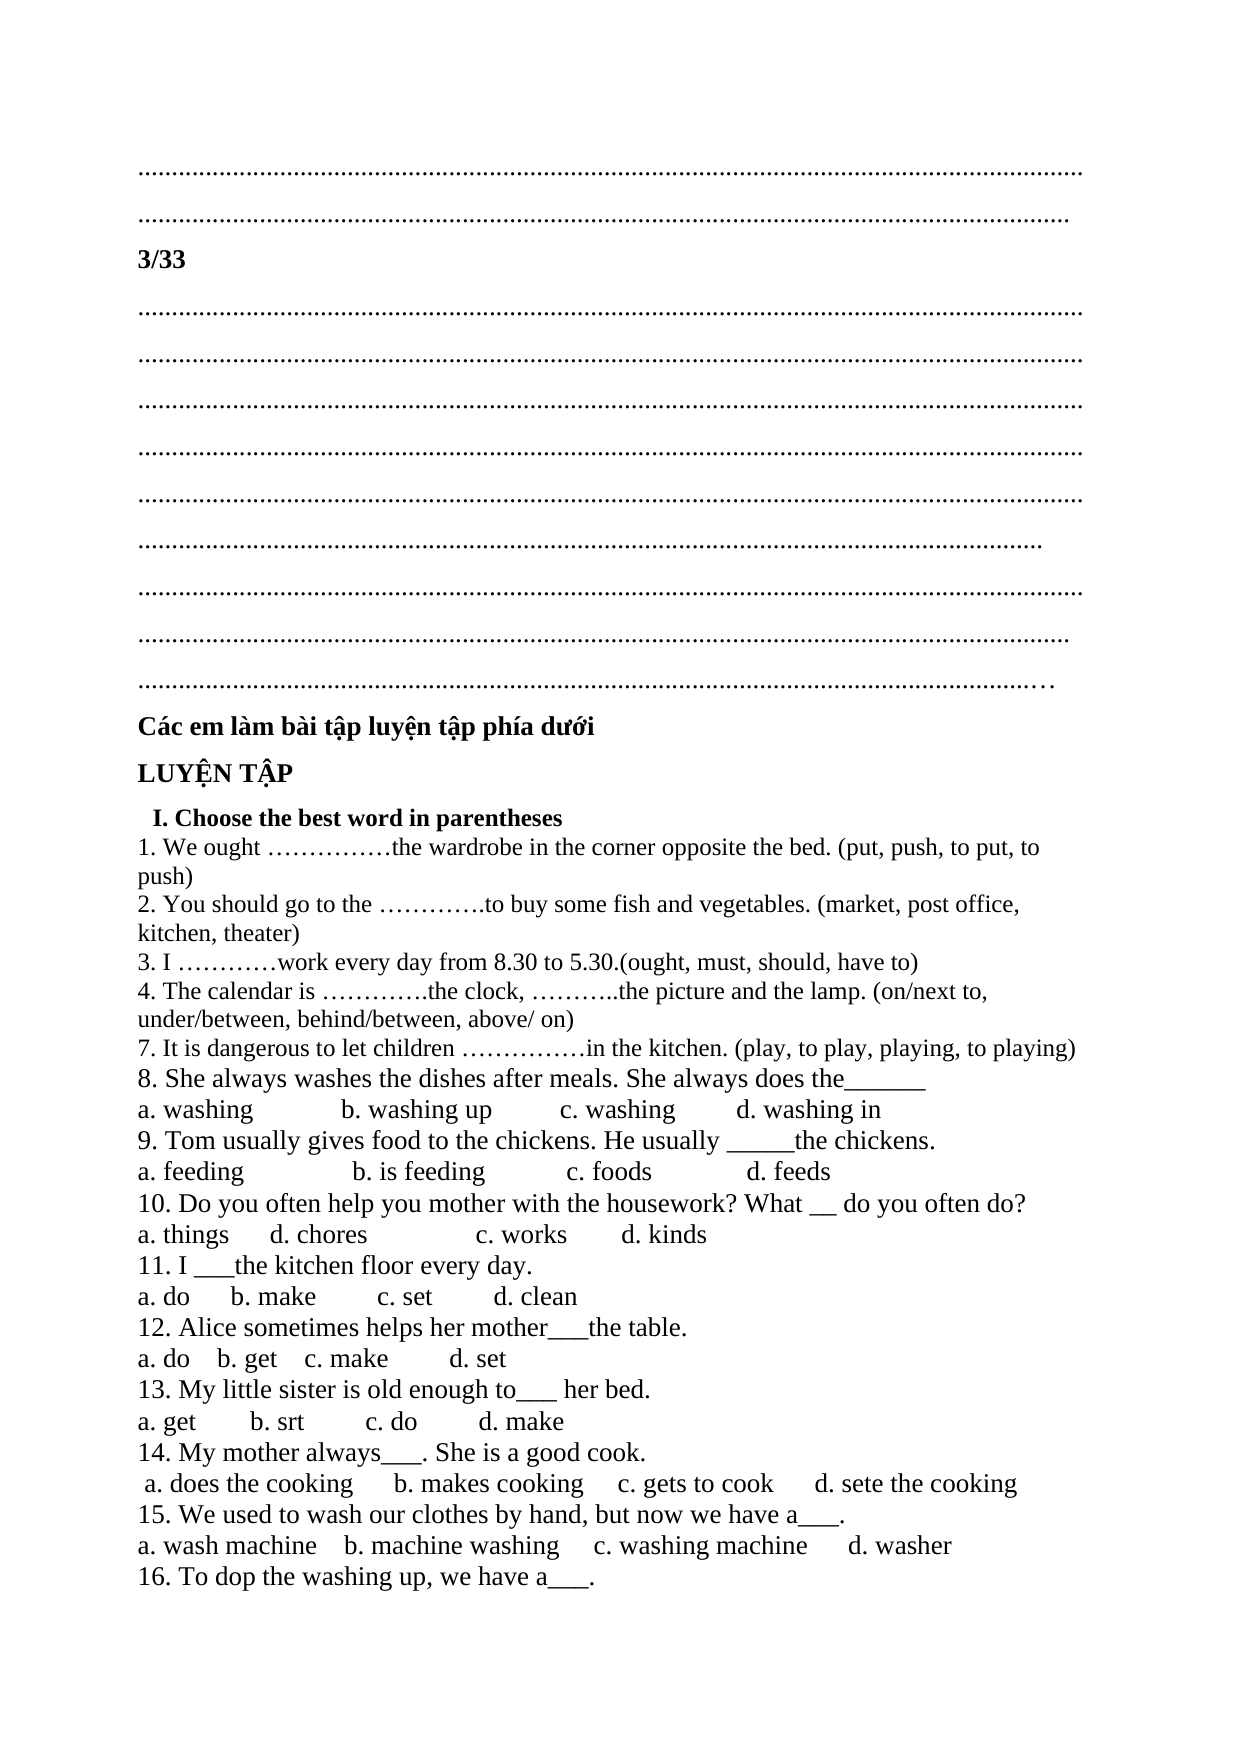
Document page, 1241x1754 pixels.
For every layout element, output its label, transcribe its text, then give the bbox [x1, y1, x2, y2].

text 14. My mother always___. She is a good cook. [137, 1436, 1087, 1467]
text 3/33 [137, 243, 1087, 274]
text 16. To dop the washing up, we have a___. [137, 1560, 1087, 1592]
text a. things d. chores c. works d. kinds [137, 1218, 1087, 1249]
text ...................................................................................................................................................................................................................................................................................... [137, 150, 1087, 228]
text a. washing b. washing up c. washing d. washing in [137, 1093, 1087, 1124]
text 10. Do you often help you mother with the housework? What __ do you often do? [137, 1187, 1087, 1218]
text 11. I ___the kitchen floor every day. [137, 1249, 1087, 1280]
text 2. You should go to the ………….to buy some fish and vegetables. (market, post office, kitchen, theater) [137, 889, 1087, 947]
text a. feeding b. is feeding c. foods d. feeds [137, 1156, 1087, 1187]
text 9. Tom usually gives food to the chickens. He usually _____the chickens. [137, 1124, 1087, 1156]
text 1. We ought ……………the wardrobe in the corner opposite the bed. (put, push, to put, to push) [137, 832, 1087, 889]
text I. Choose the best word in parentheses [152, 803, 1087, 832]
text ....................................................................................................................................… [137, 663, 1087, 694]
text 3. I …………work every day from 8.30 to 5.30.(ought, must, should, have to) [137, 947, 1087, 976]
text LUYỆN TẬP [137, 757, 1087, 788]
text Các em làm bài tập luyện tập phía dưới [137, 710, 1087, 741]
text 12. Alice sometimes helps her mother___the table. [137, 1311, 1087, 1342]
text a. do b. get c. make d. set [137, 1342, 1087, 1373]
text 15. We used to wash our clothes by hand, but now we have a___. [137, 1498, 1087, 1529]
text ...................................................................................................................................................................................................................................................................................... [137, 570, 1087, 648]
text a. wash machine b. machine washing c. washing machine d. washer [137, 1529, 1087, 1560]
text 8. She always washes the dishes after meals. She always does the______ [137, 1062, 1087, 1093]
text a. get b. srt c. do d. make [137, 1405, 1087, 1436]
text 13. My little sister is old enough to___ her bed. [137, 1373, 1087, 1405]
text 4. The calendar is ………….the clock, ………..the picture and the lamp. (on/next to, under/between, behind/between, above/ on) [137, 976, 1087, 1033]
text a. do b. make c. set d. clean [137, 1280, 1087, 1311]
text a. does the cooking b. makes cooking c. gets to cook d. sete the cooking [137, 1467, 1087, 1498]
text 7. It is dangerous to let children ……………in the kitchen. (play, to play, playing, to playing) [137, 1033, 1087, 1062]
